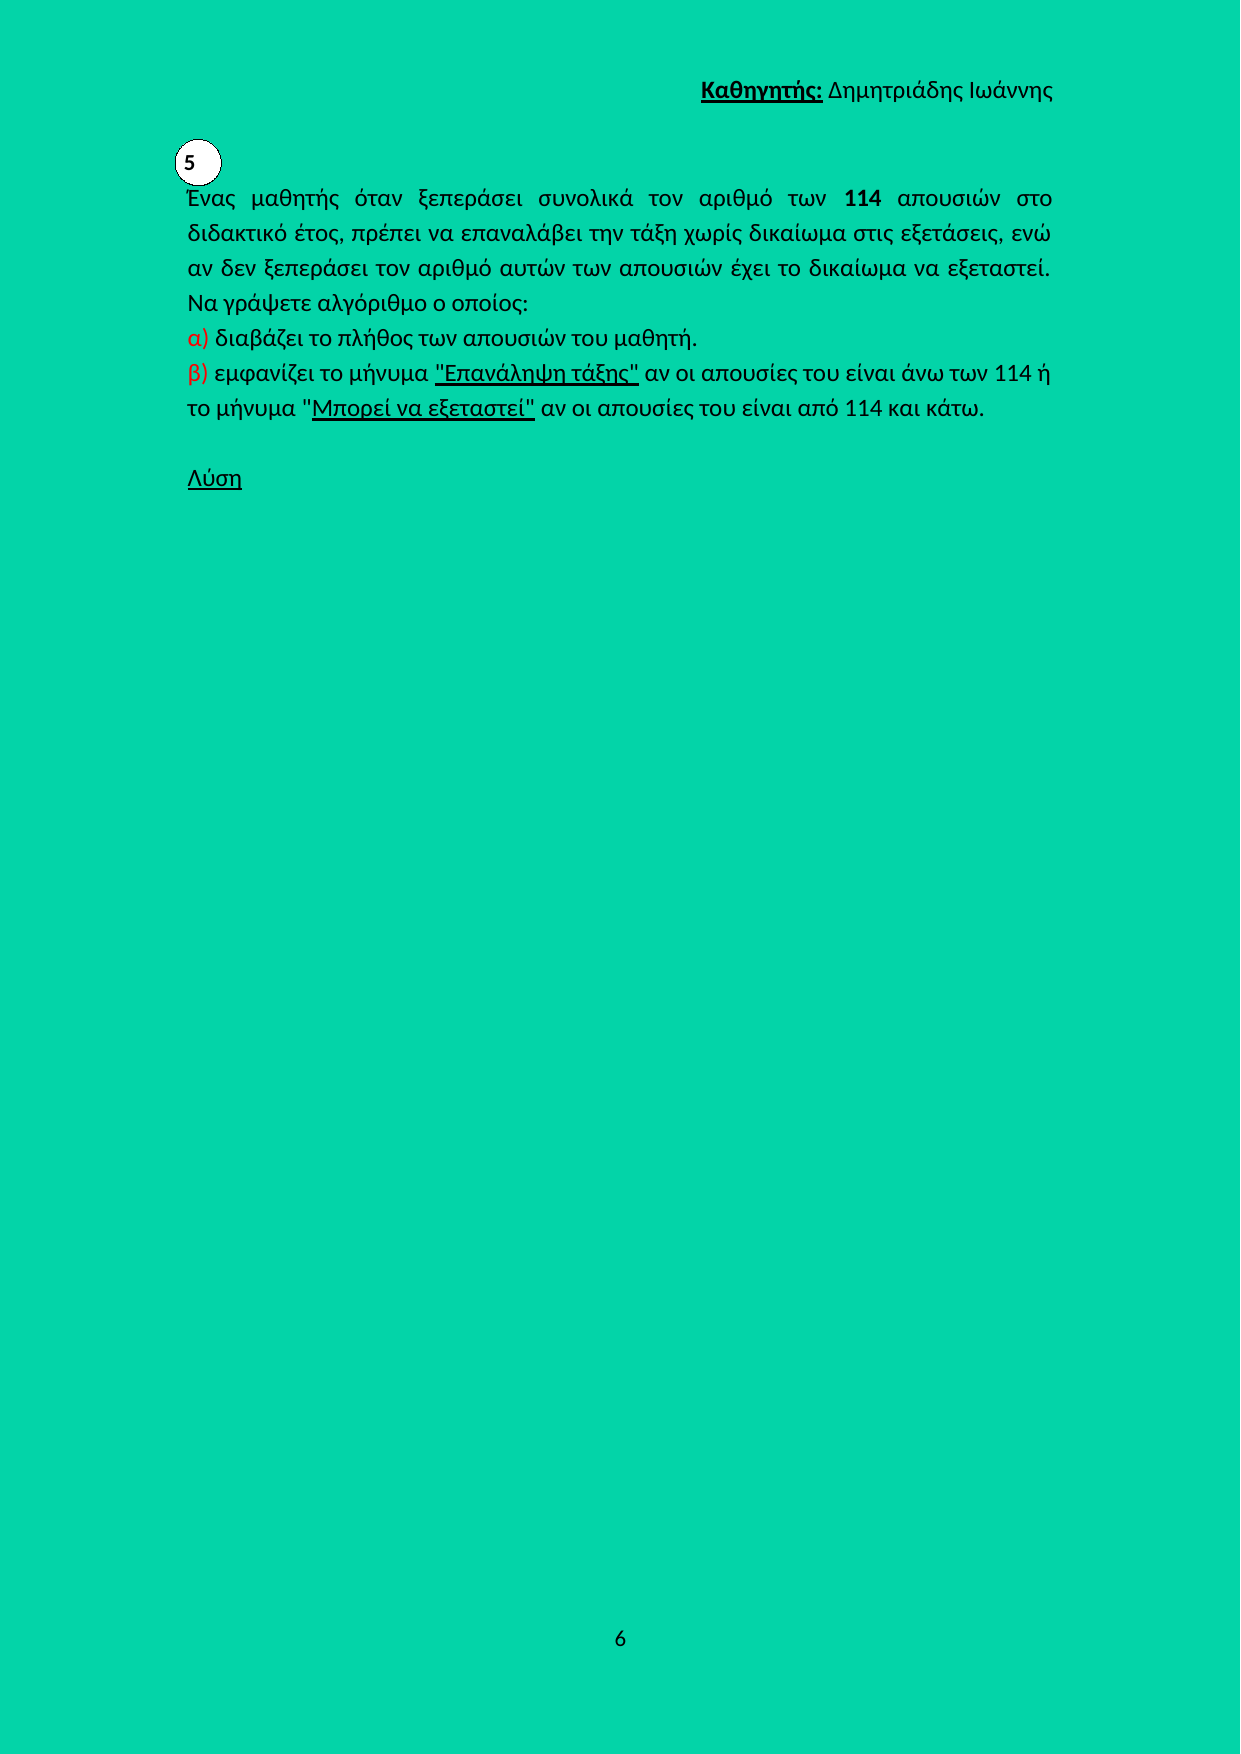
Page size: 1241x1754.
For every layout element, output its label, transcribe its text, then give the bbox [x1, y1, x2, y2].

text β) εμφανίζει το μήνυμα "Επανάληψη τάξης" αν οι απουσίες του είναι άνω των 114 ή το μήνυμα "Μπορεί να εξεταστεί" αν οι απουσίες του είναι από 114 και κάτω. [187, 357, 1053, 423]
text Λύση [187, 462, 1053, 493]
text Ένας μαθητής όταν ξεπεράσει συνολικά τον αριθμό των 114 απουσιών στο διδακτικό έτος, πρέπει να επαναλάβει την τάξη χωρίς δικαίωμα στις εξετάσεις, ενώ αν δεν ξεπεράσει τον αριθμό αυτών των απουσιών έχει το δικαίωμα να εξεταστεί. Να γράψετε αλγόριθμο ο οποίος: [187, 182, 1053, 318]
text α) διαβάζει το πλήθος των απουσιών του μαθητή. [187, 322, 1053, 353]
